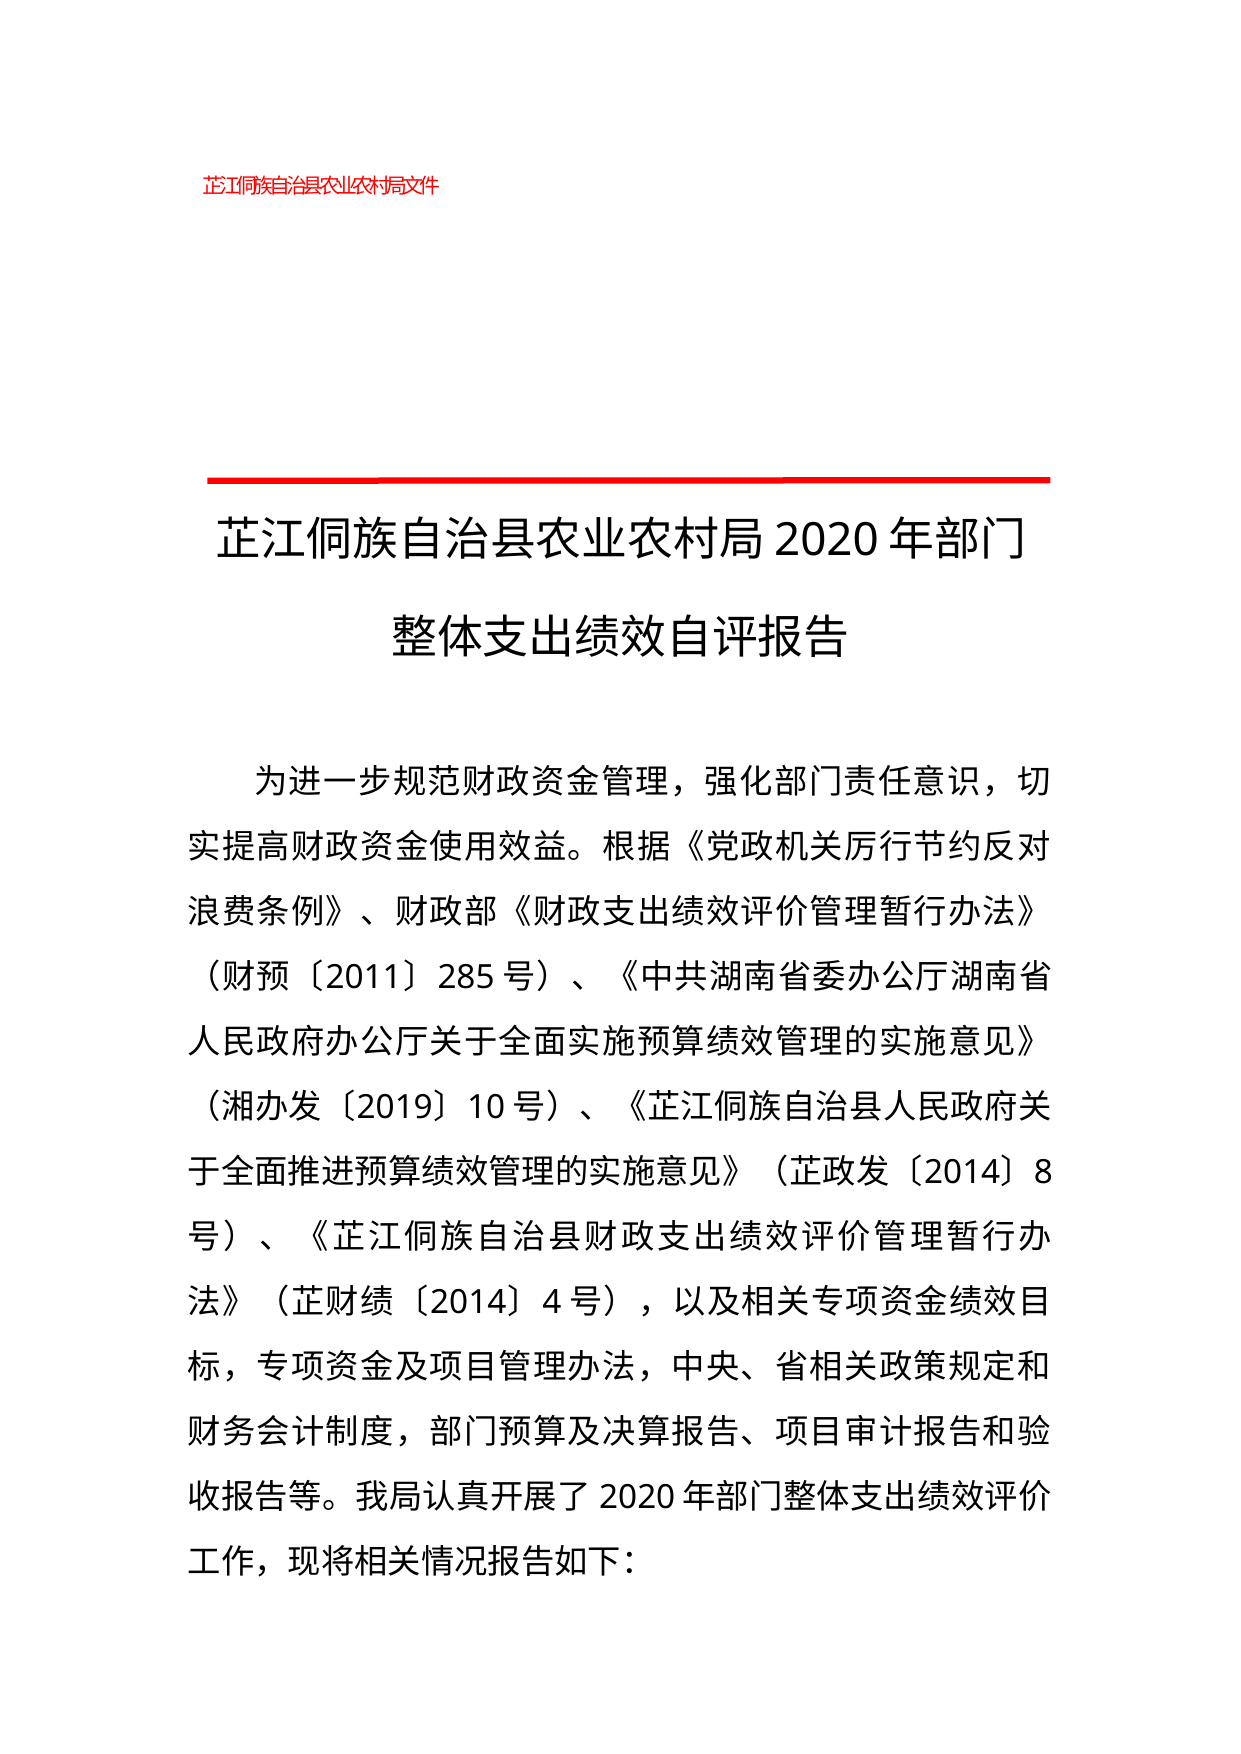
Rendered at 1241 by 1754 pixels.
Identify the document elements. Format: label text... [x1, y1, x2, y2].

text 为进一步规范财政资金管理，强化部门责任意识，切实提高财政资金使用效益。根据《党政机关厉行节约反对浪费条例》、财政部《财政支出绩效评价管理暂行办法》（财预〔2011〕285号）、《中共湖南省委办公厅湖南省人民政府办公厅关于全面实施预算绩效管理的实施意见》（湘办发〔2019〕10号）、《芷江侗族自治县人民政府关于全面推进预算绩效管理的实施意见》（芷政发〔2014〕8号）、《芷江侗族自治县财政支出绩效评价管理暂行办法》（芷财绩〔2014〕4号），以及相关专项资金绩效目标，专项资金及项目管理办法，中央、省相关政策规定和财务会计制度，部门预算及决算报告、项目审计报告和验收报告等。我局认真开展了2020年部门整体支出绩效评价工作，现将相关情况报告如下： [187, 747, 1053, 1592]
text 整体支出绩效自评报告 [187, 584, 1053, 682]
text 芷江侗族自治县农业农村局2020年部门 [187, 487, 1053, 584]
